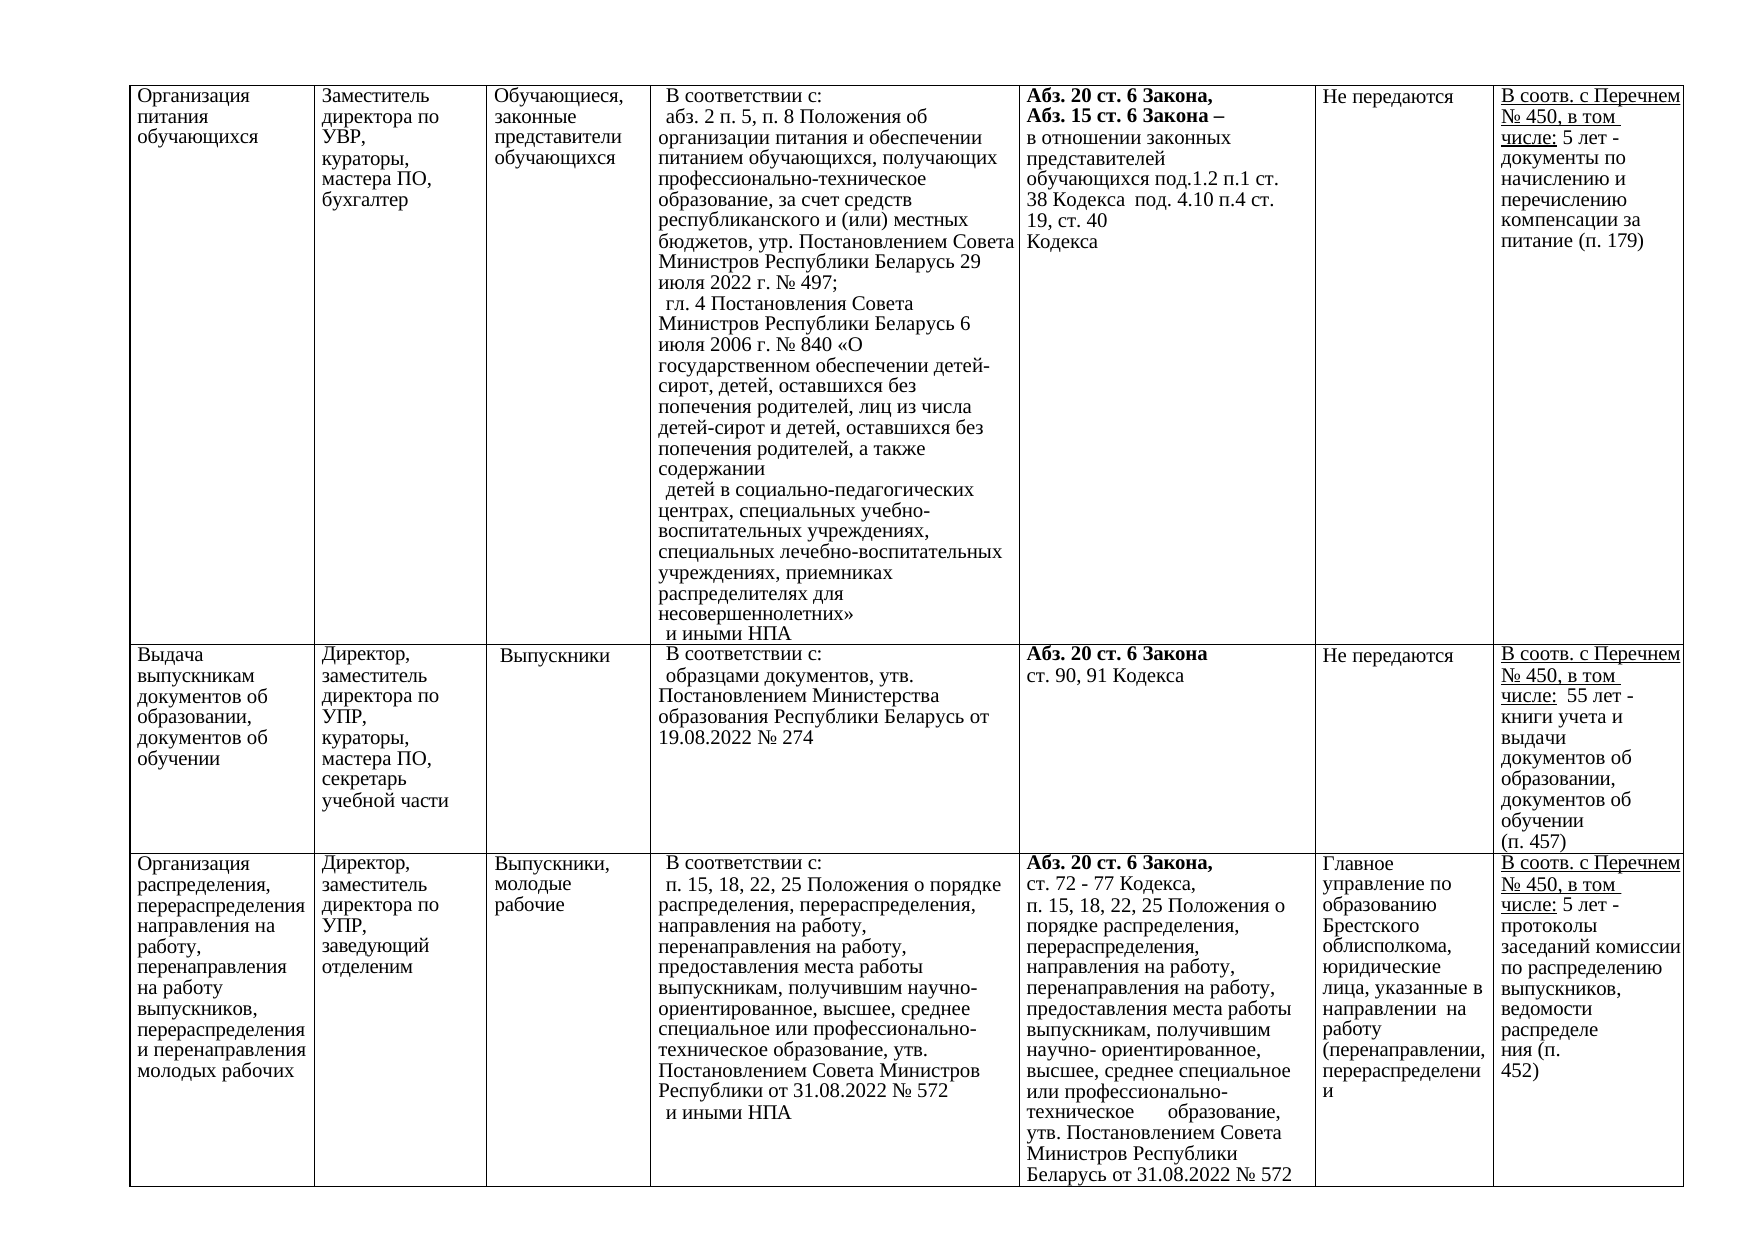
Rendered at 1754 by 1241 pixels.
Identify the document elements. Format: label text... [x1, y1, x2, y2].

table_cell Выдача выпускникам документов об образовании, документов об обучении [131, 645, 314, 853]
table_cell В соответствии с: п. 15, 18, 22, 25 Положения о порядке распределения, перераспределения, направления на работу, перенаправления на работу, предоставления места работы выпускникам, получившим научно- ориентированное, высшее, среднее специальное или профессионально- техническое образование, утв. Постановлением Совета Министров Республики от 31.08.2022 № 572 и иными НПА [651, 854, 1019, 1186]
table_cell В соотв. с Перечнем № 450, в том числе: 5 лет - протоколы заседаний комиссии по распределению выпускников, ведомости распределения (п. 452) [1494, 854, 1683, 1186]
table_cell Директор, заместитель директора по УПР, заведующий отделеним [315, 854, 486, 1186]
table_cell Обучающиеся, законные представители обучающихся [487, 86, 650, 644]
table_cell Абз. 20 ст. 6 Закона ст. 90, 91 Кодекса [1020, 645, 1315, 853]
table_cell Организация питания обучающихся [131, 86, 314, 644]
table_cell Заместитель директора по УВР, кураторы, мастера ПО, бухгалтер [315, 86, 486, 644]
table_cell В соотв. с Перечнем № 450, в том числе: 5 лет - документы по начислению и перечислению компенсации за питание (п. 179) [1494, 86, 1683, 644]
table_cell В соответствии с: образцами документов, утв. Постановлением Министерства образования Республики Беларусь от 19.08.2022 № 274 [651, 645, 1019, 853]
table_cell В соотв. с Перечнем № 450, в том числе: 55 лет - книги учета и выдачи документов об образовании, документов об обучении (п. 457) [1494, 645, 1683, 853]
table_cell Директор, заместитель директора по УПР, кураторы, мастера ПО, секретарь учебной части [315, 645, 486, 853]
table_cell Выпускники, молодые рабочие [487, 854, 650, 1186]
table_cell Выпускники [487, 645, 650, 853]
table_cell Не передаются [1316, 86, 1493, 644]
table_cell Не передаются [1316, 645, 1493, 853]
table_cell Организация распределения, перераспределения направления на работу, перенаправления на работу выпускников, перераспределения и перенаправления молодых рабочих [131, 854, 314, 1186]
table_cell Абз. 20 ст. 6 Закона, ст. 72 - 77 Кодекса, п. 15, 18, 22, 25 Положения о порядке распределения, перераспределения, направления на работу, перенаправления на работу, предоставления места работы выпускникам, получившим научно- ориентированное, высшее, среднее специальное или профессионально- техническое образование, утв. Постановлением Совета Министров Республики Беларусь от 31.08.2022 № 572 [1020, 854, 1315, 1186]
table_cell Главное управление по образованию Брестского облисполкома, юридические лица, указанные в направлении на работу (перенаправлении, перераспределени и [1316, 854, 1493, 1186]
table_cell В соответствии с: абз. 2 п. 5, п. 8 Положения об организации питания и обеспечении питанием обучающихся, получающих профессионально-техническое образование, за счет средств республиканского и (или) местных бюджетов, утр. Постановлением Совета Министров Республики Беларусь 29 июля 2022 г. № 497; гл. 4 Постановления Совета Министров Республики Беларусь 6 июля 2006 г. № 840 «О государственном обеспечении детей- сирот, детей, оставшихся без попечения родителей, лиц из числа детей-сирот и детей, оставшихся без попечения родителей, а также содержании детей в социально-педагогических центрах, специальных учебно- воспитательных учреждениях, специальных лечебно-воспитательных учреждениях, приемниках распределителях для несовершеннолетних» и иными НПА [651, 86, 1019, 644]
table_cell Абз. 20 ст. 6 Закона, Абз. 15 ст. 6 Закона – в отношении законных представителей обучающихся под.1.2 п.1 ст. 38 Кодекса под. 4.10 п.4 ст. 19, ст. 40 Кодекса [1020, 86, 1315, 644]
